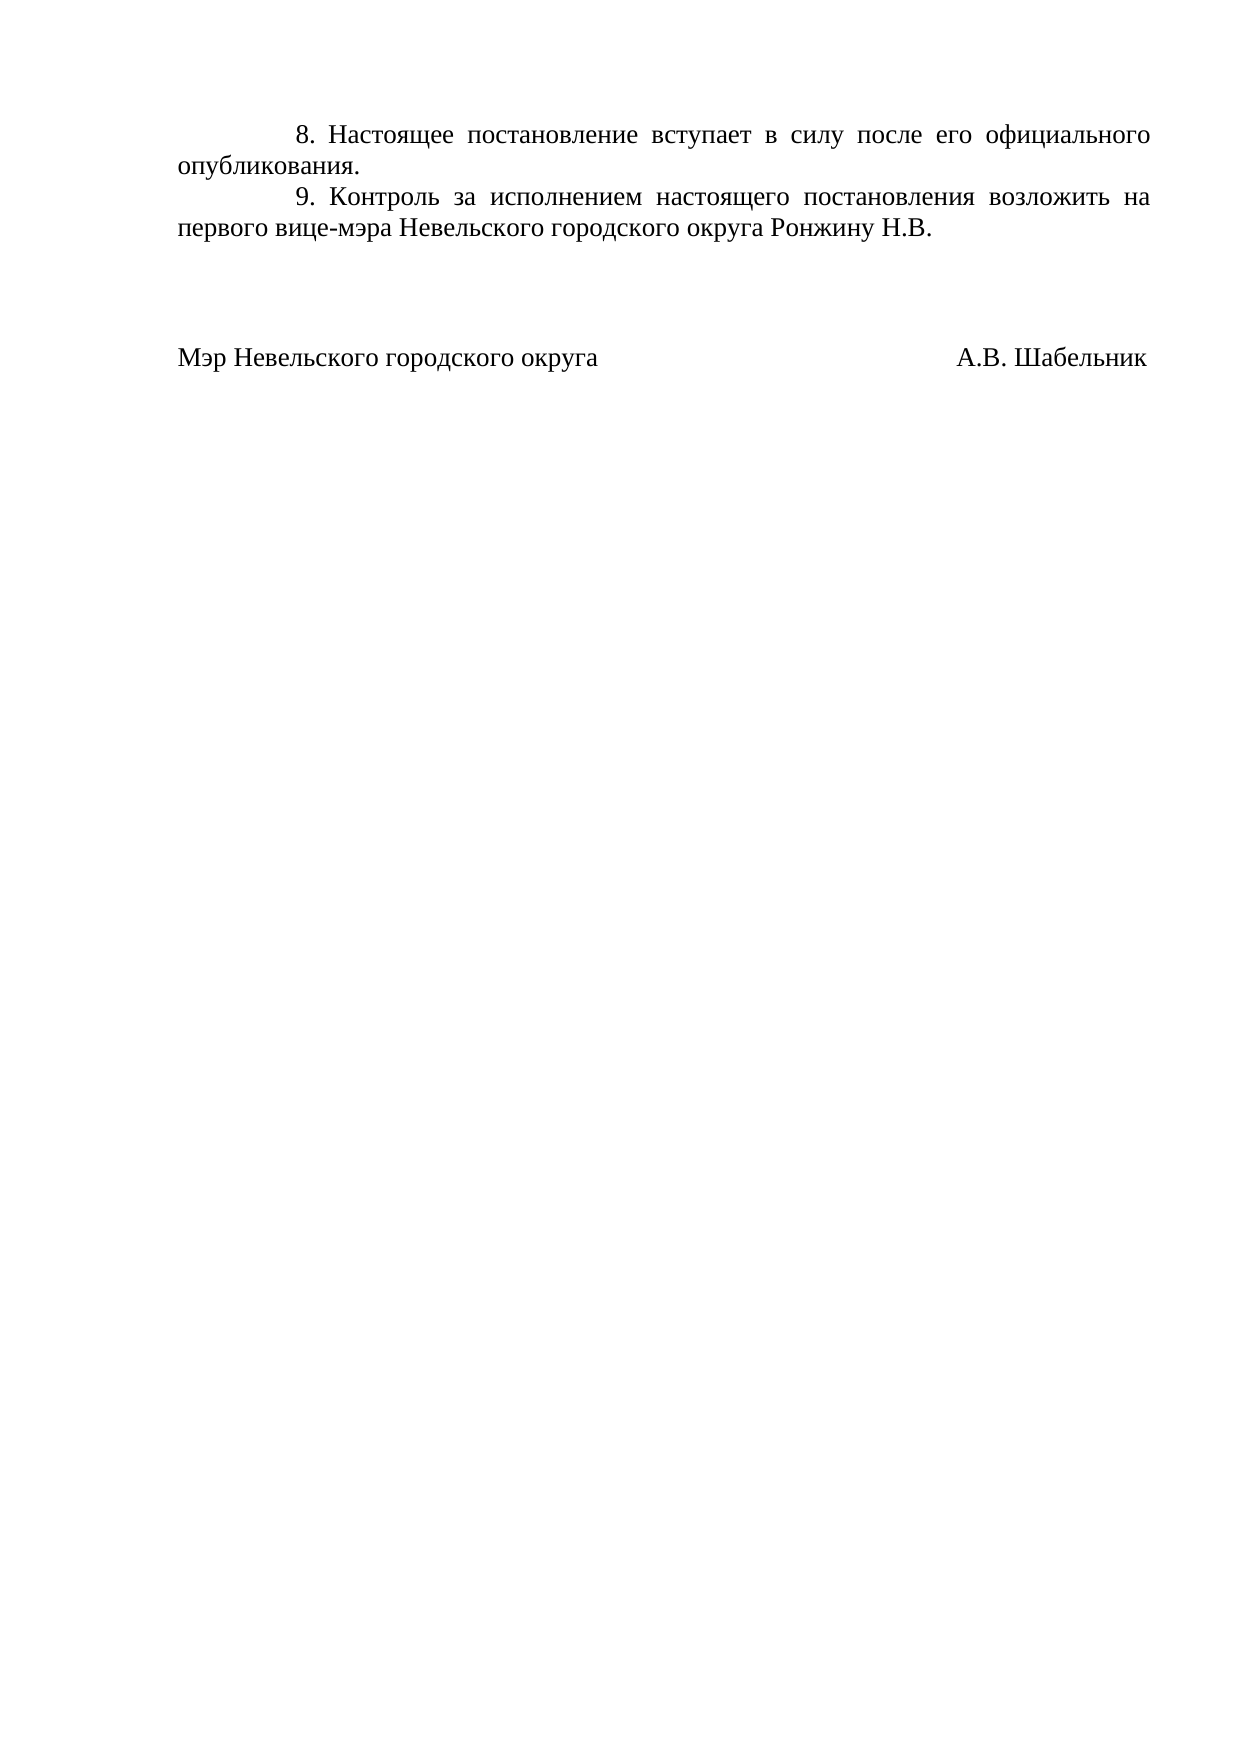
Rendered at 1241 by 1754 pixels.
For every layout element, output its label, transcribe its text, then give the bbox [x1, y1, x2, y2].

text Мэр Невельского городского округа А.В. Шабельник [177, 341, 1152, 372]
list Настоящее постановление вступает в силу после его официального опубликования. [177, 118, 1152, 180]
list Контроль за исполнением настоящего постановления возложить на первого вице-мэра Невельского городского округа Ронжину Н.В. [177, 180, 1152, 243]
